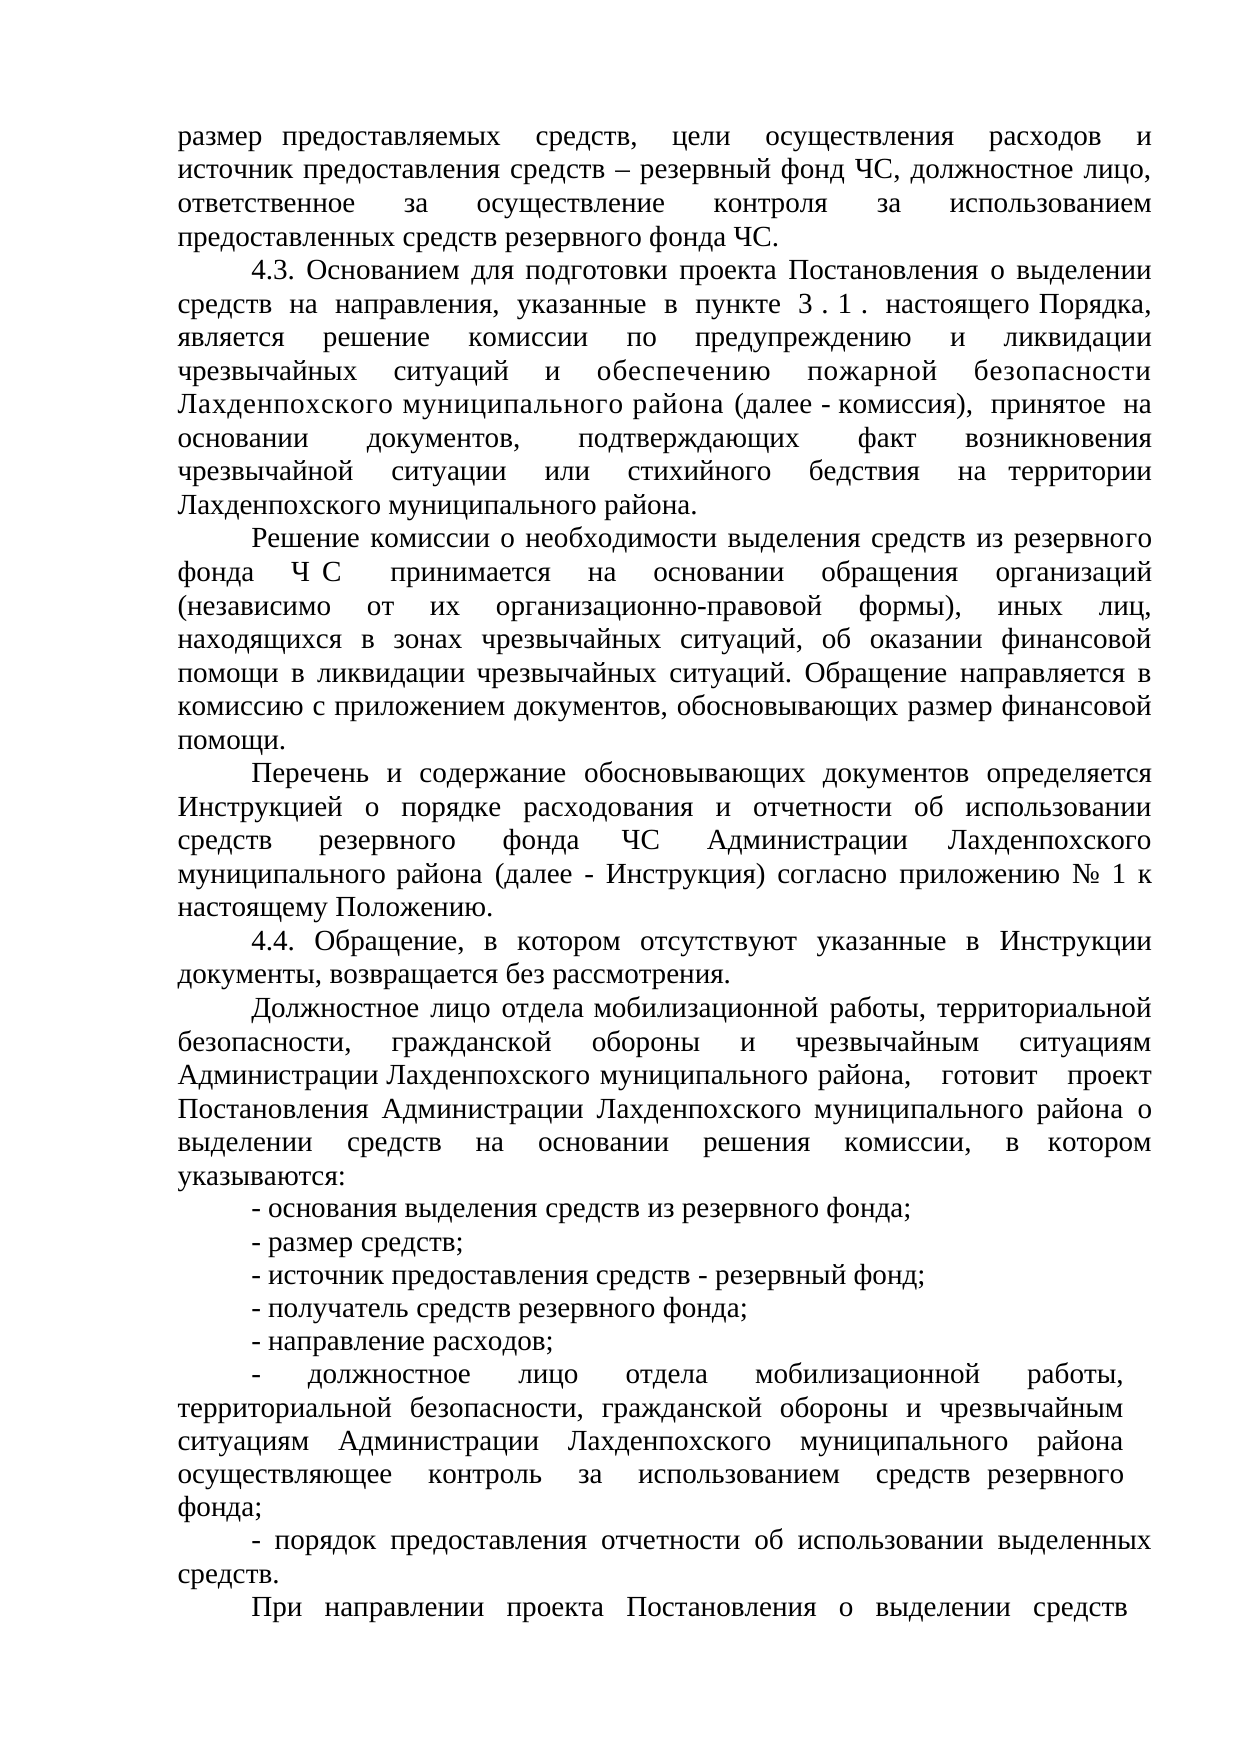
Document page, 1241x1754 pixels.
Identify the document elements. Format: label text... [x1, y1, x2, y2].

text - должностное лицо отдела мобилизационной работы, территориальной безопасности, гражданской обороны и чрезвычайным ситуациям Администрации Лахденпохского муниципального района осуществляющее контроль за использованием средств резервного фонда; [177, 1357, 1124, 1523]
text Должностное лицо отдела мобилизационной работы, территориальной безопасности, гражданской обороны и чрезвычайным ситуациям Администрации Лахденпохского муниципального района, готовит проект Постановления Администрации Лахденпохского муниципального района о выделении средств на основании решения комиссии, в котором указываются: [177, 990, 1152, 1191]
text Перечень и содержание обосновывающих документов определяется Инструкцией о порядке расходования и отчетности об использовании средств резервного фонда ЧС Администрации Лахденпохского муниципального района (далее - Инструкция) согласно приложению № 1 к настоящему Положению. [177, 755, 1152, 923]
text - порядок предоставления отчетности об использовании выделенных средств. [177, 1523, 1152, 1589]
text Решение комиссии о необходимости выделения средств из резервного фонда ЧС принимается на основании обращения организаций (независимо от их организационно-правовой формы), иных лиц, находящихся в зонах чрезвычайных ситуаций, об оказании финансовой помощи в ликвидации чрезвычайных ситуаций. Обращение направляется в комиссию с приложением документов, обосновывающих размер финансовой помощи. [177, 521, 1152, 755]
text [177, 1589, 1129, 1623]
text - источник предоставления средств - резервный фонд; [177, 1258, 1154, 1291]
text - основания выделения средств из резервного фонда; [177, 1191, 946, 1224]
text - размер средств; [177, 1224, 946, 1258]
text - получатель средств резервного фонда; [177, 1291, 782, 1324]
text 4.4. Обращение, в котором отсутствуют указанные в Инструкции документы, возвращается без рассмотрения. [177, 923, 1152, 990]
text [177, 118, 1152, 252]
text - направление расходов; [177, 1324, 782, 1357]
text 4.3. Основанием для подготовки проекта Постановления о выделении средств на направления, указанные в пункте 3.1. настоящего Порядка, является решение комиссии по предупреждению и ликвидации чрезвычайных ситуаций и обеспечению пожарной безопасности Лахденпохского муниципального района (далее - комиссия), принятое на основании документов, подтверждающих факт возникновения чрезвычайной ситуации или стихийного бедствия на территории Лахденпохского муниципального района. [177, 252, 1152, 521]
